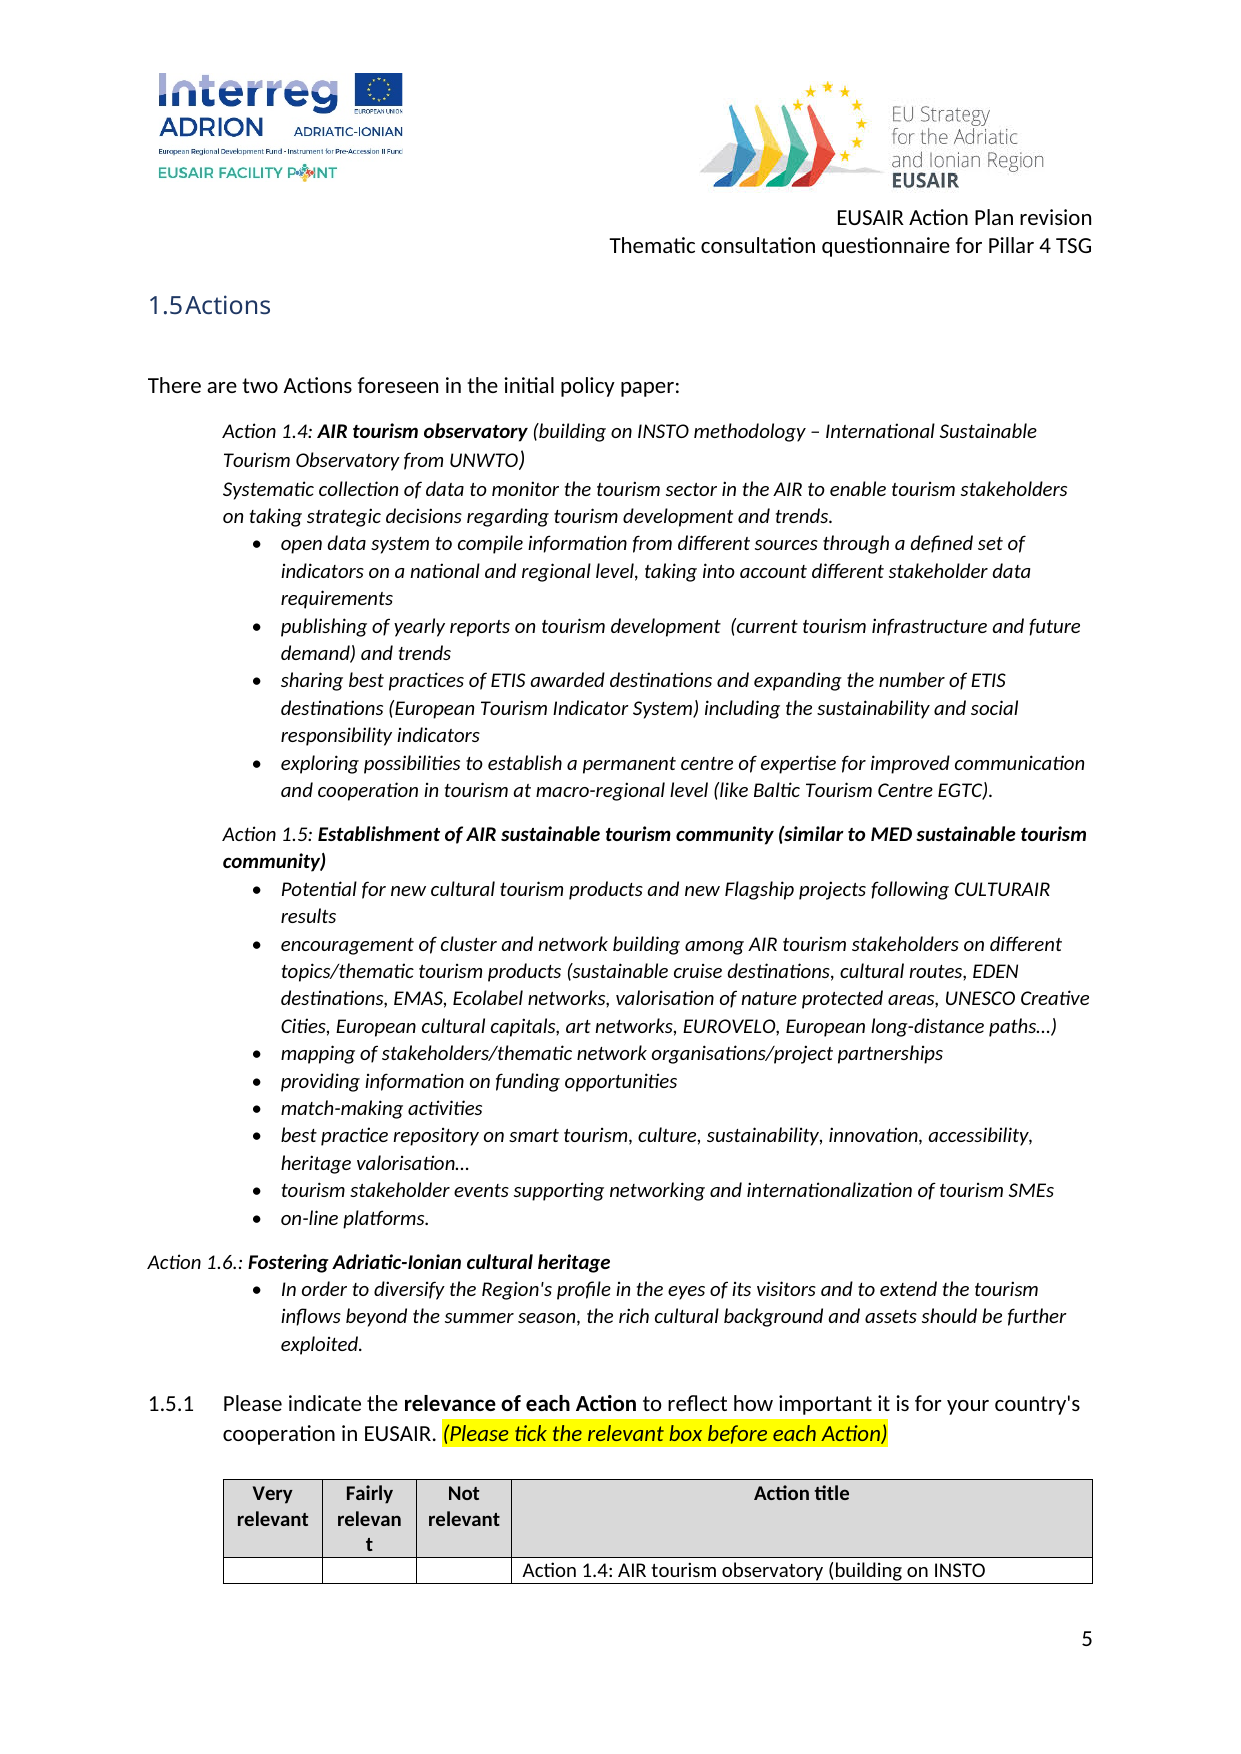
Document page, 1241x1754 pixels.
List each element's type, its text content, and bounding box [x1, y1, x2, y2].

picture [158, 73, 403, 182]
text Action 1.6.: Fostering Adriatic-Ionian cultural heritage [148, 1249, 1093, 1274]
list Systematic collection of data to monitor the tourism sector in the AIR to enable tourism stakeholders on taking strategic decisions regarding tourism development and trends. [223, 476, 1093, 529]
text Action 1.5: Establishment of AIR sustainable tourism community (similar to MED sustainable tourism community) [223, 821, 1093, 874]
list In order to diversify the Region's profile in the eyes of its visitors and to extend the tourism inflows beyond the summer season, the rich cultural background and assets should be further exploited. [251, 1276, 1093, 1356]
table_header Action title [512, 1480, 1092, 1557]
table_header Not relevant [417, 1480, 511, 1557]
table_header Fairly relevant [323, 1480, 416, 1557]
subtitle Actions [148, 287, 1093, 322]
list best practice repository on smart tourism, culture, sustainability, innovation, accessibility, heritage valorisation… [251, 1123, 1093, 1175]
list Potential for new cultural tourism products and new Flagship projects following CULTURAIR results [251, 876, 1093, 929]
list exploring possibilities to establish a permanent centre of expertise for improved communication and cooperation in tourism at macro-regional level (like Baltic Tourism Centre EGTC). [251, 750, 1093, 803]
list sharing best practices of ETIS awarded destinations and expanding the number of ETIS destinations (European Tourism Indicator System) including the sustainability and social responsibility indicators [251, 668, 1093, 748]
list match-making activities [251, 1095, 1093, 1121]
list tourism stakeholder events supporting networking and internationalization of tourism SMEs [251, 1177, 1093, 1203]
list mapping of stakeholders/thematic network organisations/project partnerships [251, 1040, 1093, 1066]
list open data system to compile information from different sources through a defined set of indicators on a national and regional level, taking into account different stakeholder data requirements [251, 531, 1093, 611]
text There are two Actions foreseen in the initial policy paper: [148, 371, 1093, 399]
table_cell [417, 1558, 511, 1583]
table_cell [224, 1558, 322, 1583]
list providing information on funding opportunities [251, 1068, 1093, 1093]
list on-line platforms. [251, 1205, 1093, 1230]
table_cell [323, 1558, 416, 1583]
list publishing of yearly reports on tourism development (current tourism infrastructure and future demand) and trends [251, 613, 1093, 666]
list Please indicate the relevance of each Action to reflect how important it is for your country's cooperation in EUSAIR. (Please tick the relevant box before each Action) [148, 1389, 1093, 1447]
list Action 1.4: AIR tourism observatory (building on INSTO methodology – International Sustainable Tourism Observatory from UNWTO) [223, 418, 1093, 474]
table_header Very relevant [224, 1480, 322, 1557]
list encouragement of cluster and network building among AIR tourism stakeholders on different topics/thematic tourism products (sustainable cruise destinations, cultural routes, EDEN destinations, EMAS, Ecolabel networks, valorisation of nature protected areas, UNESCO Creative Cities, European cultural capitals, art networks, EUROVELO, European long-distance paths…) [251, 931, 1093, 1038]
table_cell Action 1.4: AIR tourism observatory (building on INSTO methodology – International Sustainable Tourism Observatory from UNWTO) [512, 1558, 1092, 1583]
picture [675, 73, 1081, 204]
